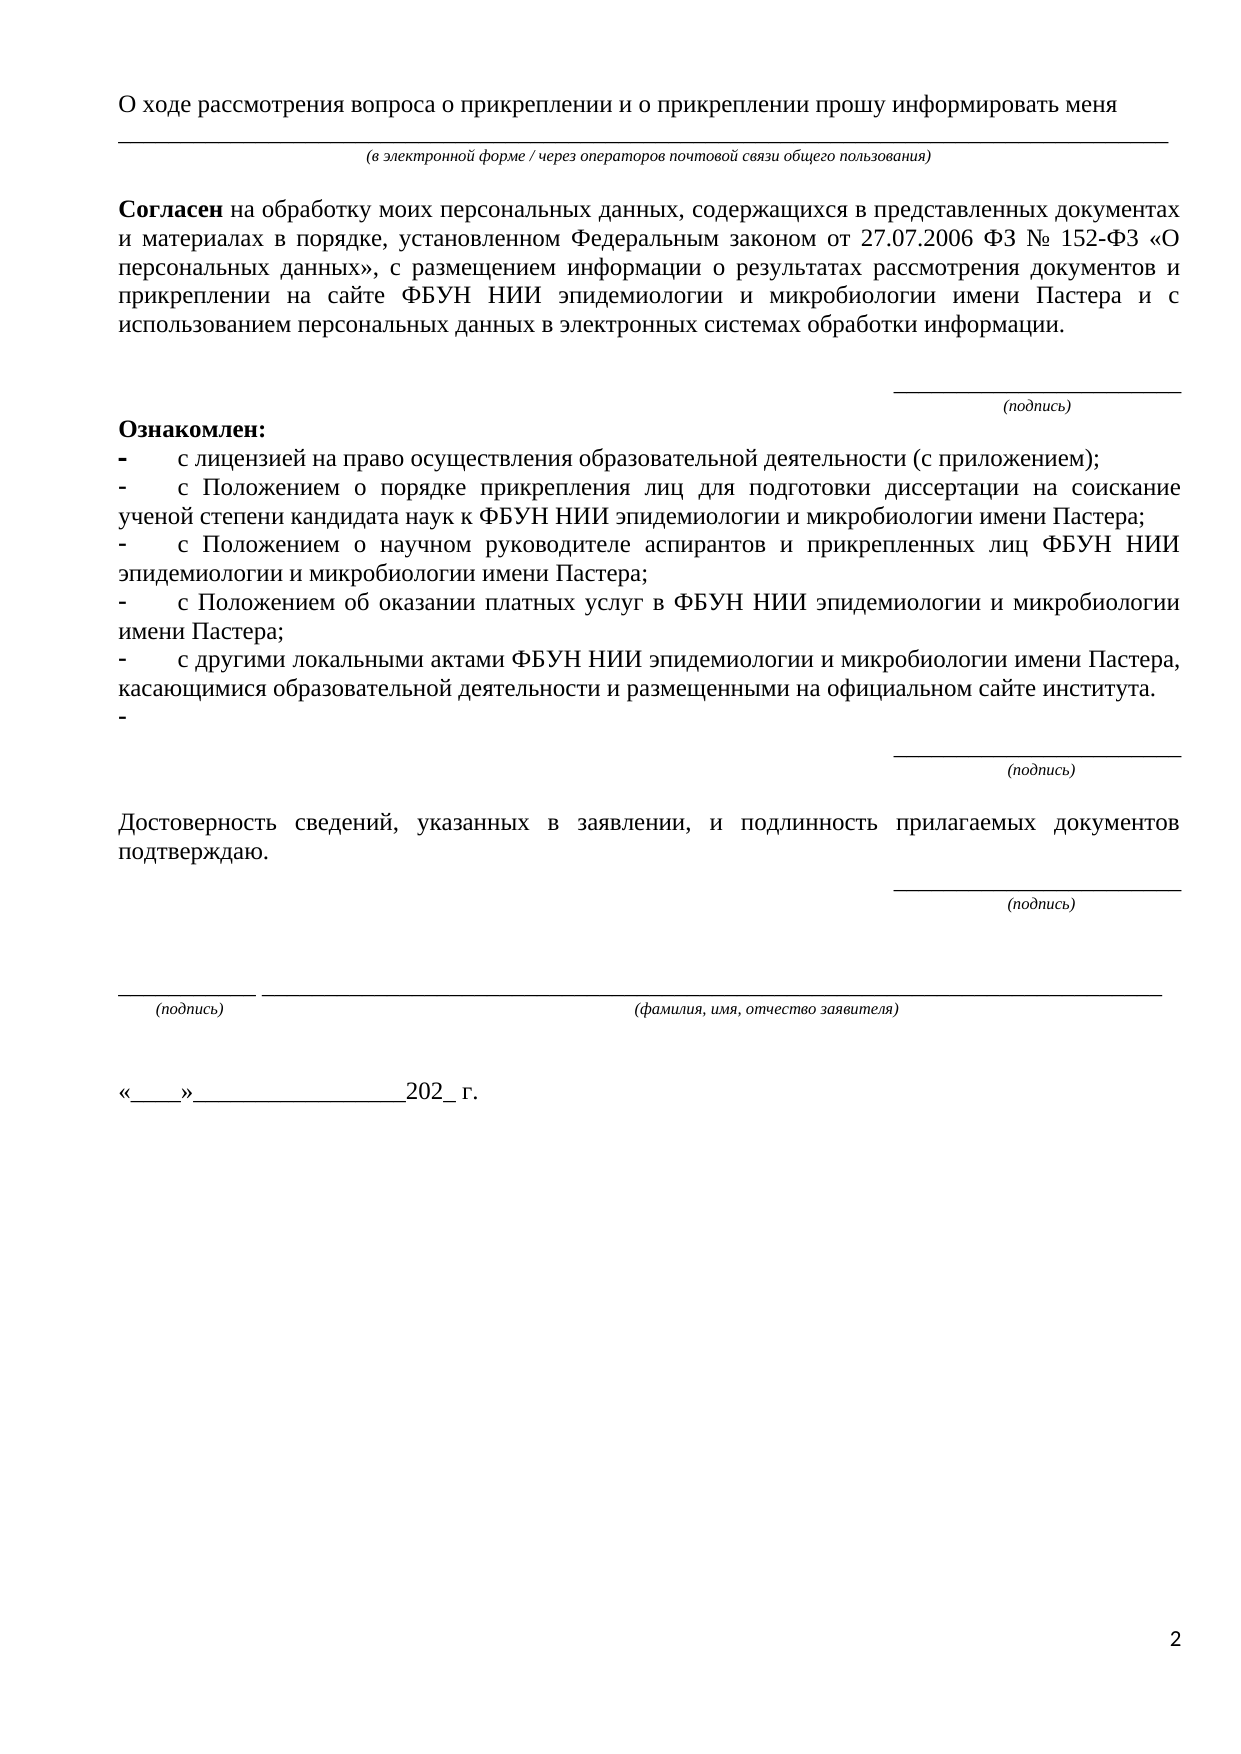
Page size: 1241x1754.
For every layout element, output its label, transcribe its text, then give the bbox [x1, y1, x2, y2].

text ___________ ________________________________________________________________________ [118, 970, 1181, 999]
list с Положением об оказании платных услуг в ФБУН НИИ эпидемиологии и микробиологии имени Пастера; [118, 587, 1181, 644]
text Ознакомлен: [118, 414, 1181, 443]
list _______________________ [118, 865, 1181, 894]
text О ходе рассмотрения вопроса о прикреплении и о прикреплении прошу информировать меня [118, 89, 1181, 117]
list с лицензией на право осуществления образовательной деятельности (с приложением); [118, 443, 1181, 472]
text «____»_________________202_ г. [118, 1076, 1181, 1104]
list с другими локальными актами ФБУН НИИ эпидемиологии и микробиологии имени Пастера, касающимися образовательной деятельности и размещенными на официальном сайте института. [118, 644, 1181, 702]
text (подпись) (фамилия, имя, отчество заявителя) [118, 999, 1181, 1018]
text ____________________________________________________________________________________ [118, 117, 1181, 146]
text _______________________ [118, 367, 1181, 395]
text Согласен на обработку моих персональных данных, содержащихся в представленных документах и материалах в порядке, установленном Федеральным законом от 27.07.2006 ФЗ № 152-Ф3 «О персональных данных», с размещением информации о результатах рассмотрения документов и прикреплении на сайте ФБУН НИИ эпидемиологии и микробиологии имени Пастера и с использованием персональных данных в электронных системах обработки информации. [118, 194, 1181, 338]
list _______________________ [118, 731, 1181, 759]
text (в электронной форме / через операторов почтовой связи общего пользования) [118, 146, 1181, 165]
list с Положением о научном руководителе аспирантов и прикрепленных лиц ФБУН НИИ эпидемиологии и микробиологии имени Пастера; [118, 529, 1181, 587]
text (подпись) [118, 759, 1181, 779]
text Достоверность сведений, указанных в заявлении, и подлинность прилагаемых документов подтверждаю. [118, 807, 1181, 865]
text (подпись) [118, 395, 1181, 414]
list с Положением о порядке прикрепления лиц для подготовки диссертации на соискание ученой степени кандидата наук к ФБУН НИИ эпидемиологии и микробиологии имени Пастера; [118, 472, 1181, 529]
text (подпись) [118, 894, 1181, 913]
